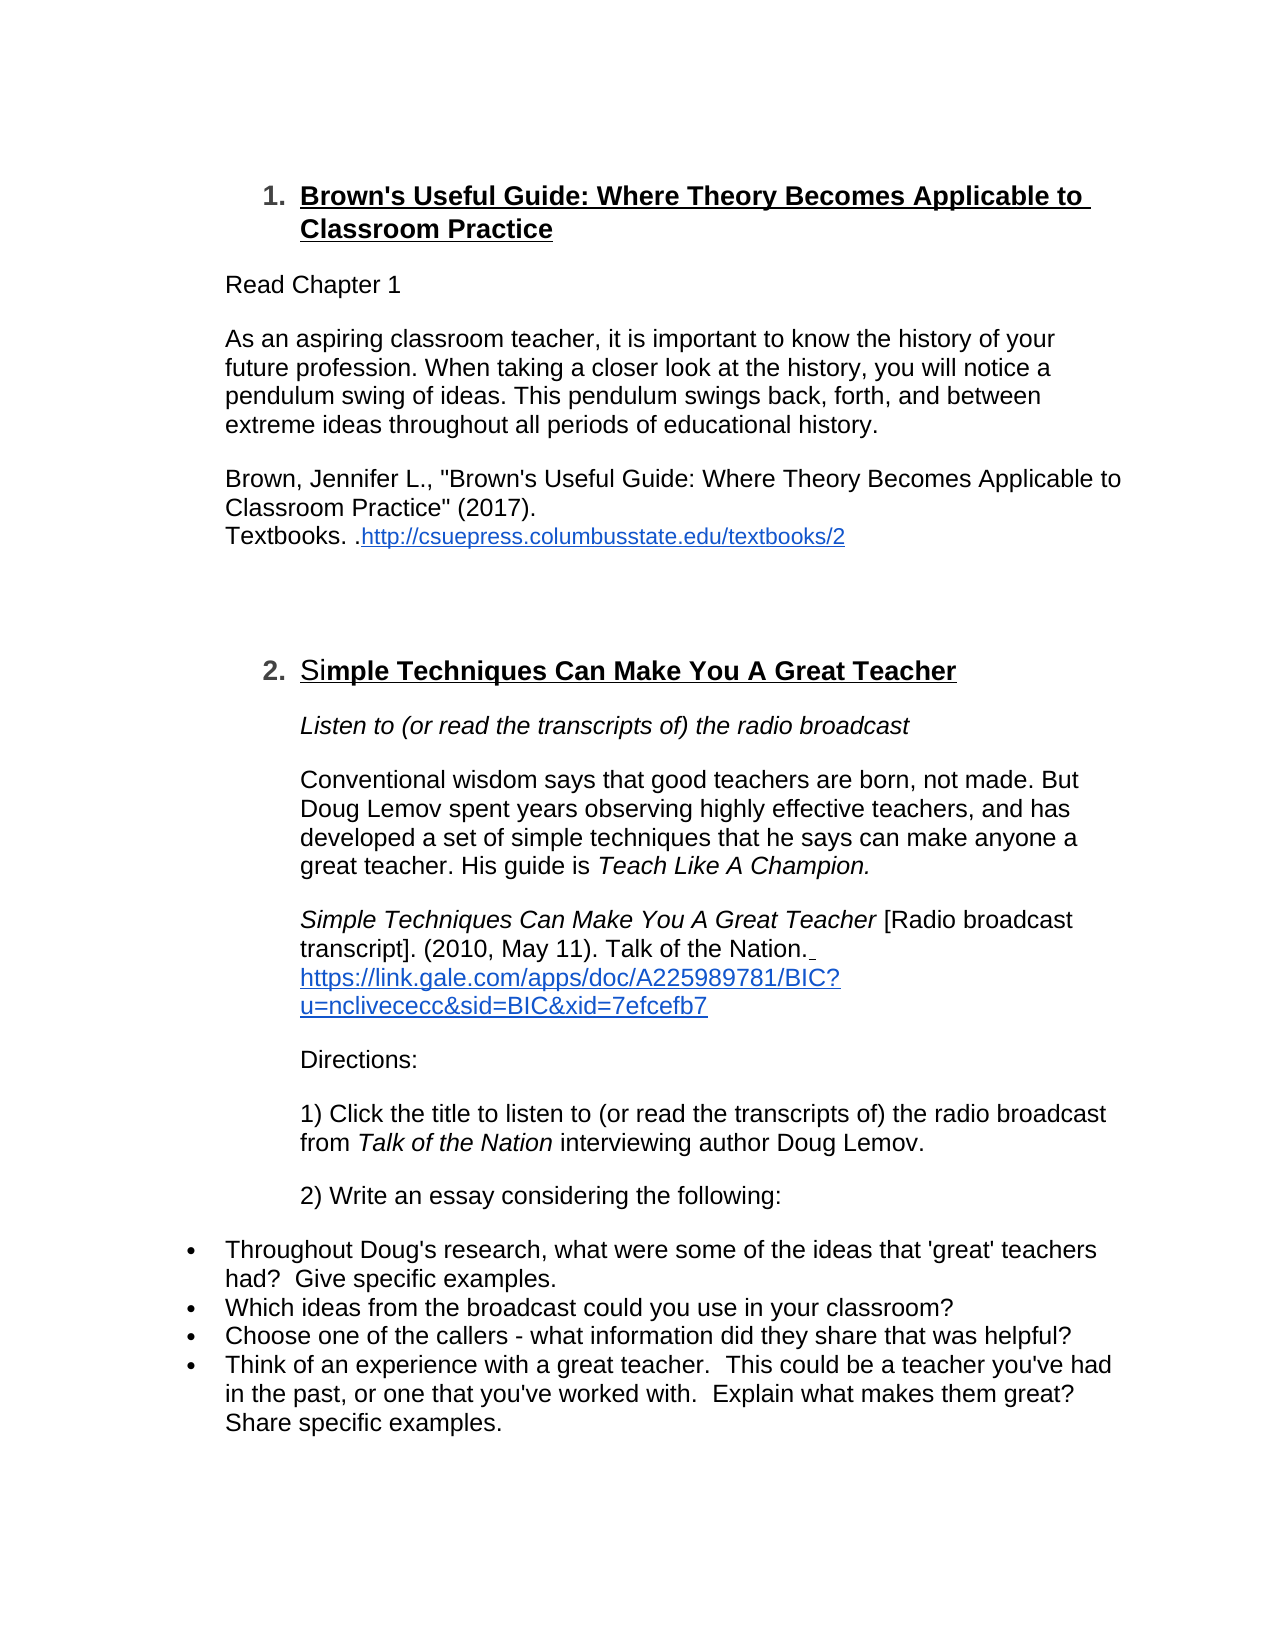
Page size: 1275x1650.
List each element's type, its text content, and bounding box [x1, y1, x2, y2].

list Choose one of the callers - what information did they share that was helpful? [187, 1321, 1125, 1350]
list Think of an experience with a great teacher. This could be a teacher you've had in the past, or one that you've worked with. Explain what makes them great? Share specific examples. [187, 1350, 1125, 1436]
text Read Chapter 1 [225, 270, 1125, 299]
text Listen to (or read the transcripts of) the radio broadcast [300, 711, 1125, 740]
text Simple Techniques Can Make You A Great Teacher [Radio broadcast transcript]. (2010, May 11). Talk of the Nation. https://link.gale.com/apps/doc/A225989781/BIC?u=nclivececc&sid=BIC&xid=7efcefb7 [300, 905, 1125, 1020]
text Directions: [300, 1045, 1125, 1074]
text As an aspiring classroom teacher, it is important to know the history of your future profession. When taking a closer look at the history, you will notice a pendulum swing of ideas. This pendulum swings back, forth, and between extreme ideas throughout all periods of educational history. [225, 324, 1125, 439]
list Throughout Doug's research, what were some of the ideas that 'great' teachers had? Give specific examples. [187, 1235, 1125, 1292]
text Conventional wisdom says that good teachers are born, not made. But Doug Lemov spent years observing highly effective teachers, and has developed a set of simple techniques that he says can make anyone a great teacher. His guide is Teach Like A Champion. [300, 765, 1125, 880]
text 1) Click the title to listen to (or read the transcripts of) the radio broadcast from Talk of the Nation interviewing author Doug Lemov. [300, 1099, 1125, 1156]
list Brown's Useful Guide: Where Theory Becomes Applicable to Classroom Practice [262, 179, 1125, 245]
list Which ideas from the broadcast could you use in your classroom? [187, 1292, 1125, 1321]
list Simple Techniques Can Make You A Great Teacher [262, 653, 1125, 686]
text Brown, Jennifer L., "Brown's Useful Guide: Where Theory Becomes Applicable to Classroom Practice" (2017). Textbooks. .http://csuepress.columbusstate.edu/textbooks/2 [225, 464, 1125, 550]
text 2) Write an essay considering the following: [300, 1181, 1125, 1210]
